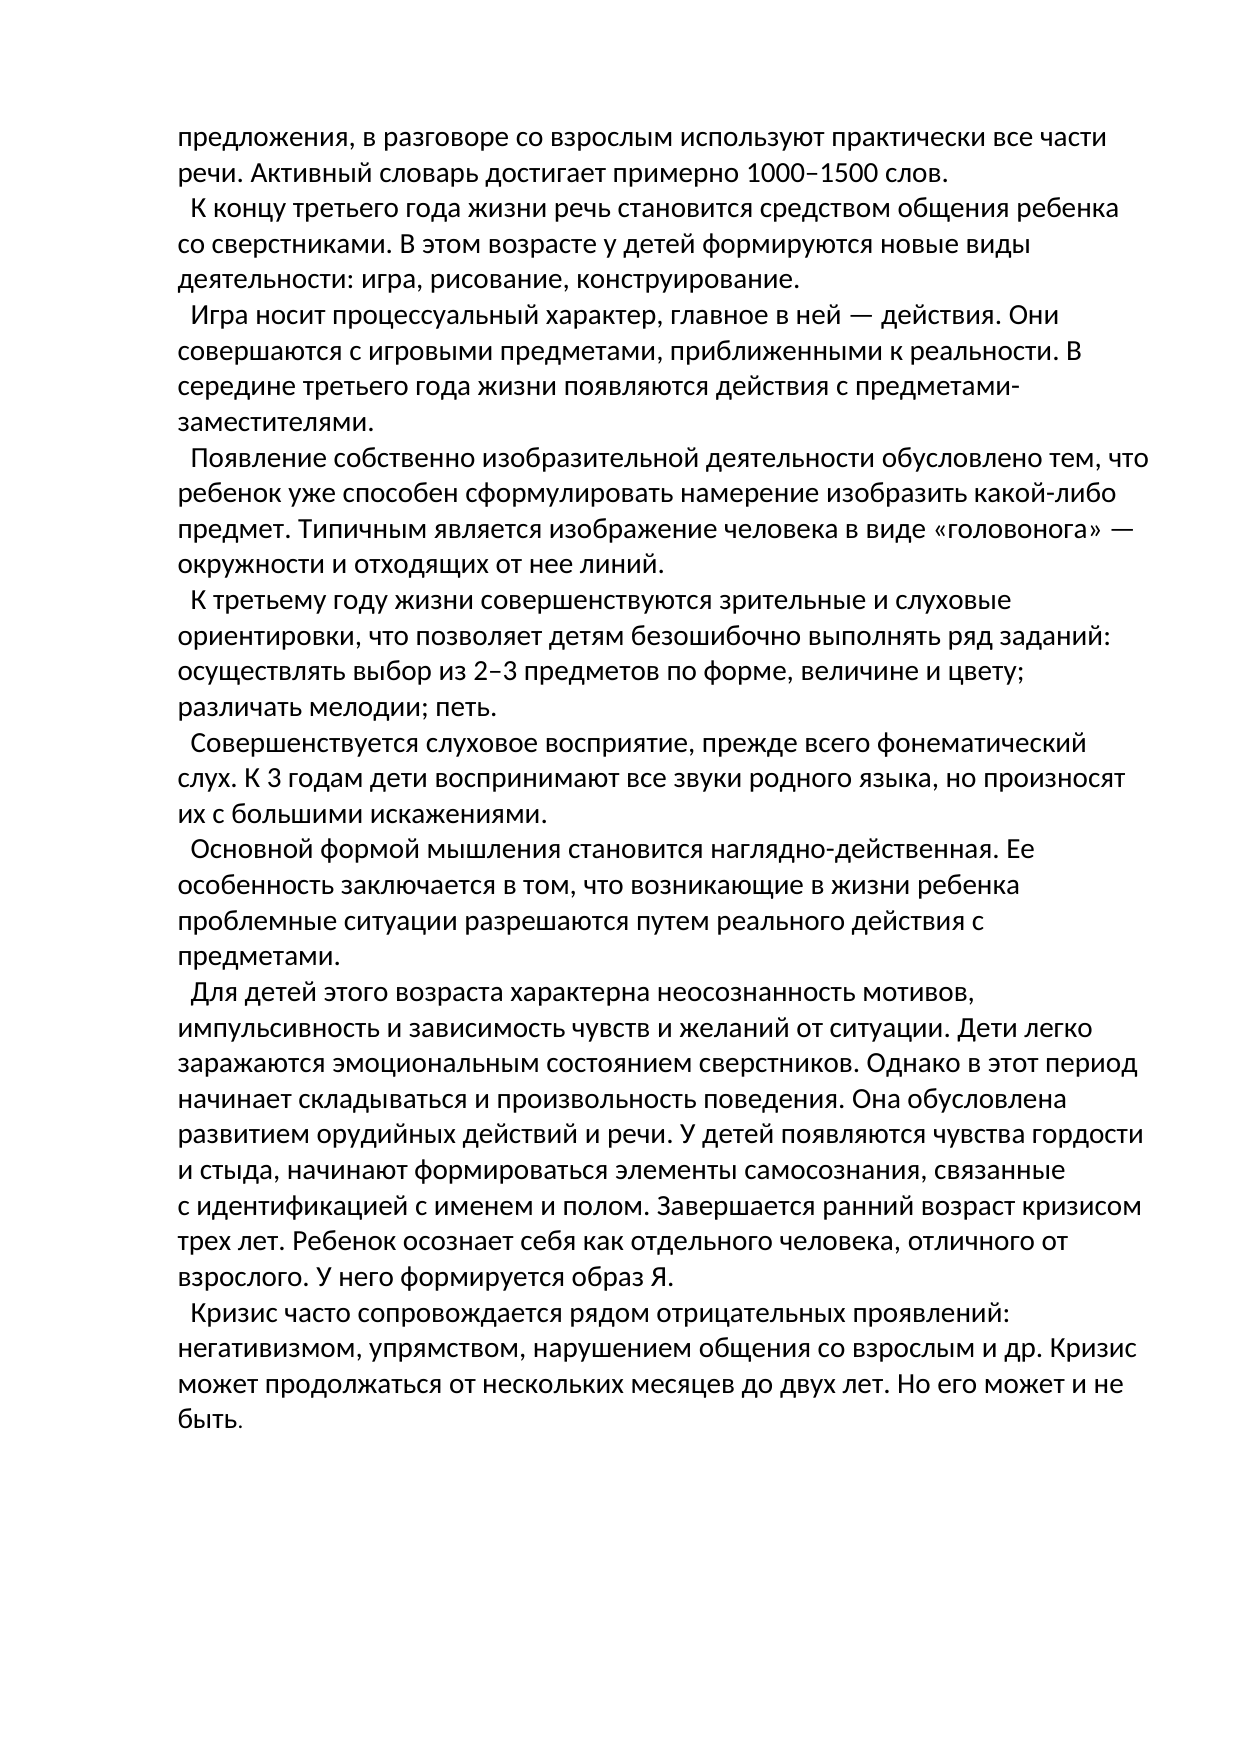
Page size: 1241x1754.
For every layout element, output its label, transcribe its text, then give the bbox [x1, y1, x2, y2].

text К концу третьего года жизни речь становится средством общения ребенка со сверстниками. В этом возрасте у детей формируются новые виды деятельности: игра, рисование, конструирование. [177, 189, 1152, 296]
text Основной формой мышления становится наглядно-действенная. Ее особенность заключается в том, что возникающие в жизни ребенка проблемные ситуации разрешаются путем реального действия с предметами. [177, 831, 1152, 973]
text Появление собственно изобразительной деятельности обусловлено тем, что ребенок уже способен сформулировать намерение изобразить какой-либо предмет. Типичным является изображение человека в виде «головонога» — окружности и отходящих от нее линий. [177, 439, 1152, 581]
text Совершенствуется слуховое восприятие, прежде всего фонематический слух. К 3 годам дети воспринимают все звуки родного языка, но произносят их с большими искажениями. [177, 724, 1152, 831]
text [177, 118, 1152, 189]
text К третьему году жизни совершенствуются зрительные и слуховые ориентировки, что позволяет детям безошибочно выполнять ряд заданий: осуществлять выбор из 2–3 предметов по форме, величине и цвету; различать мелодии; петь. [177, 581, 1152, 724]
text Для детей этого возраста характерна неосознанность мотивов, импульсивность и зависимость чувств и желаний от ситуации. Дети легко заражаются эмоциональным состоянием сверстников. Однако в этот период начинает складываться и произвольность поведения. Она обусловлена развитием орудийных действий и речи. У детей появляются чувства гордости и стыда, начинают формироваться элементы самосознания, связанные с идентификацией с именем и полом. Завершается ранний возраст кризисом трех лет. Ребенок осознает себя как отдельного человека, отличного от взрослого. У него формируется образ Я. [177, 973, 1152, 1294]
text Кризис часто сопровождается рядом отрицательных проявлений: негативизмом, упрямством, нарушением общения со взрослым и др. Кризис может продолжаться от нескольких месяцев до двух лет. Но его может и не быть. [177, 1294, 1152, 1436]
text Игра носит процессуальный характер, главное в ней — действия. Они совершаются с игровыми предметами, приближенными к реальности. В середине третьего года жизни появляются действия с предметами-заместителями. [177, 296, 1152, 439]
